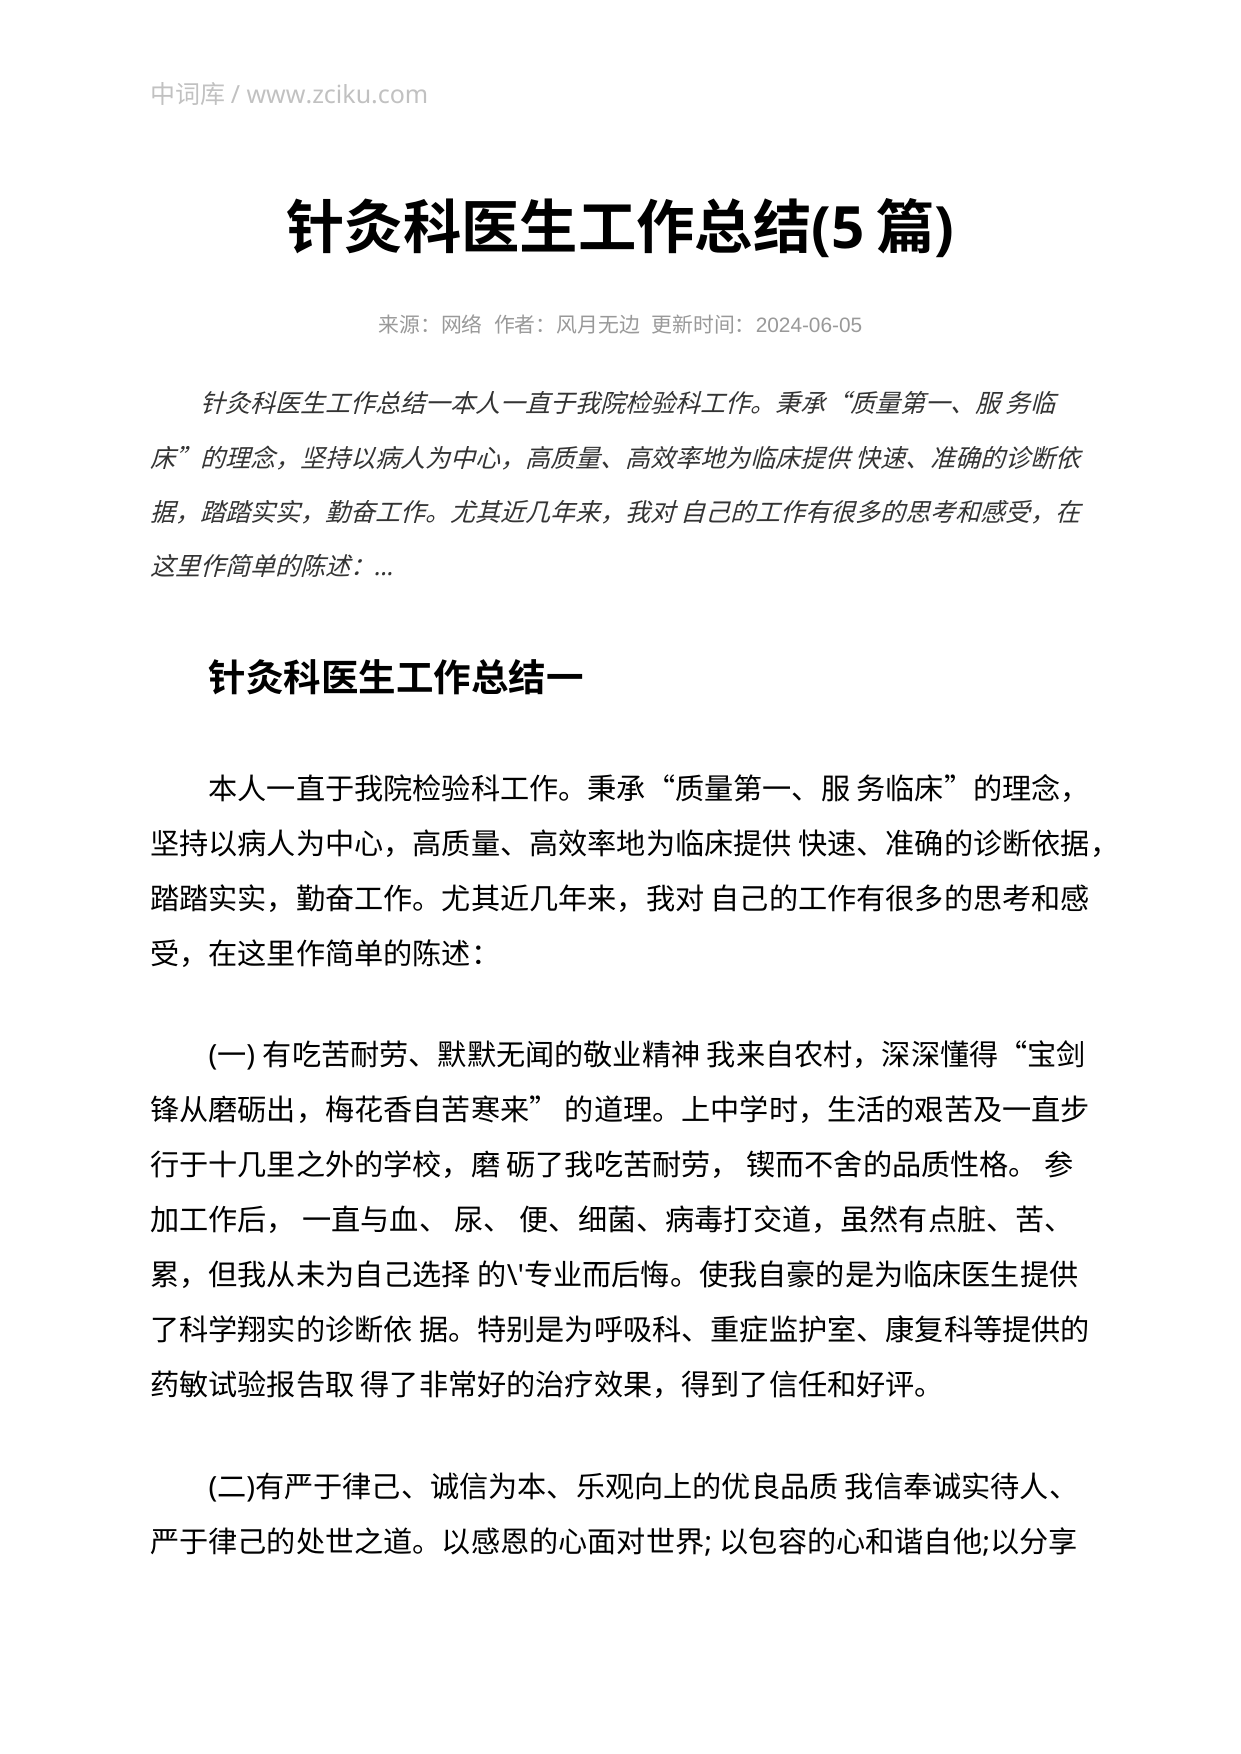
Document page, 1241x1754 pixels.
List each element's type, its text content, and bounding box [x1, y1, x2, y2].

text (一) 有吃苦耐劳、默默无闻的敬业精神 我来自农村，深深懂得“宝剑锋从磨砺出，梅花香自苦寒来” 的道理。上中学时，生活的艰苦及一直步行于十几里之外的学校，磨 砺了我吃苦耐劳， 锲而不舍的品质性格。 参加工作后， 一直与血、 尿、 便、细菌、病毒打交道，虽然有点脏、苦、累，但我从未为自己选择 的\'专业而后悔。使我自豪的是为临床医生提供了科学翔实的诊断依 据。特别是为呼吸科、重症监护室、康复科等提供的药敏试验报告取 得了非常好的治疗效果，得到了信任和好评。 [150, 1032, 1090, 1404]
subtitle 针灸科医生工作总结(5篇) [150, 181, 1090, 266]
text 来源：网络 作者：风月无边 更新时间：2024-06-05 [150, 313, 1090, 337]
text 针灸科医生工作总结一本人一直于我院检验科工作。秉承“质量第一、服 务临床”的理念，坚持以病人为中心，高质量、高效率地为临床提供 快速、准确的诊断依据，踏踏实实，勤奋工作。尤其近几年来，我对 自己的工作有很多的思考和感受，在这里作简单的陈述：... [150, 384, 1090, 583]
text 本人一直于我院检验科工作。秉承“质量第一、服 务临床”的理念，坚持以病人为中心，高质量、高效率地为临床提供 快速、准确的诊断依据，踏踏实实，勤奋工作。尤其近几年来，我对 自己的工作有很多的思考和感受，在这里作简单的陈述： [150, 766, 1090, 972]
text 针灸科医生工作总结一 [150, 648, 1090, 702]
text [150, 1463, 1090, 1561]
